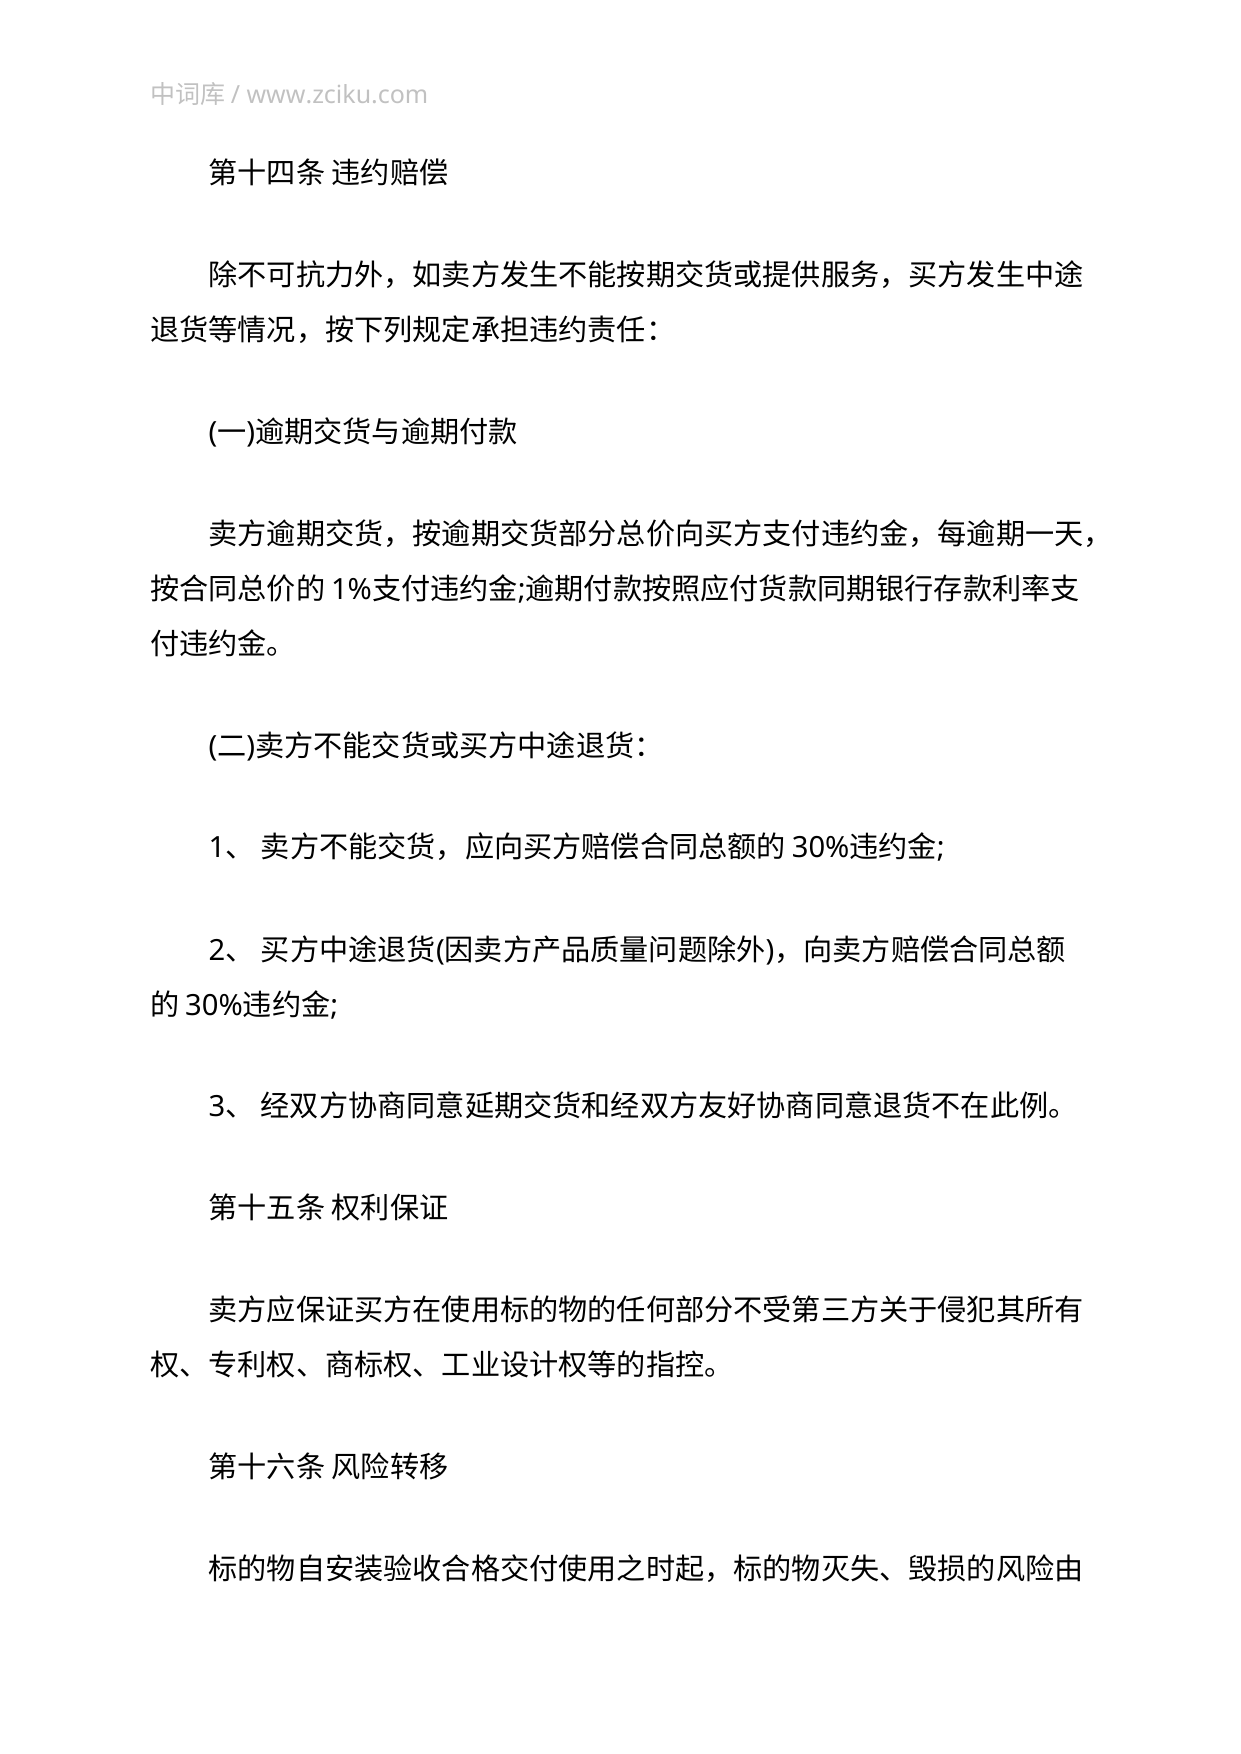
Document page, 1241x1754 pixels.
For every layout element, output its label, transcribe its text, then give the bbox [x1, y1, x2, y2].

text 卖方逾期交货，按逾期交货部分总价向买方支付违约金，每逾期一天，按合同总价的1%支付违约金;逾期付款按照应付货款同期银行存款利率支付违约金。 [150, 510, 1090, 663]
text (二)卖方不能交货或买方中途退货： [150, 722, 1090, 764]
text 2、 买方中途退货(因卖方产品质量问题除外)，向卖方赔偿合同总额的30%违约金; [150, 926, 1090, 1023]
text 3、 经双方协商同意延期交货和经双方友好协商同意退货不在此例。 [150, 1083, 1090, 1125]
text 第十四条 违约赔偿 [150, 150, 1090, 192]
text 卖方应保证买方在使用标的物的任何部分不受第三方关于侵犯其所有权、专利权、商标权、工业设计权等的指控。 [150, 1287, 1090, 1384]
text 除不可抗力外，如卖方发生不能按期交货或提供服务，买方发生中途退货等情况，按下列规定承担违约责任： [150, 252, 1090, 349]
text 第十六条 风险转移 [150, 1443, 1090, 1486]
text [150, 1545, 1090, 1587]
text 1、 卖方不能交货，应向买方赔偿合同总额的30%违约金; [150, 824, 1090, 866]
text (一)逾期交货与逾期付款 [150, 408, 1090, 451]
text 第十五条 权利保证 [150, 1185, 1090, 1227]
